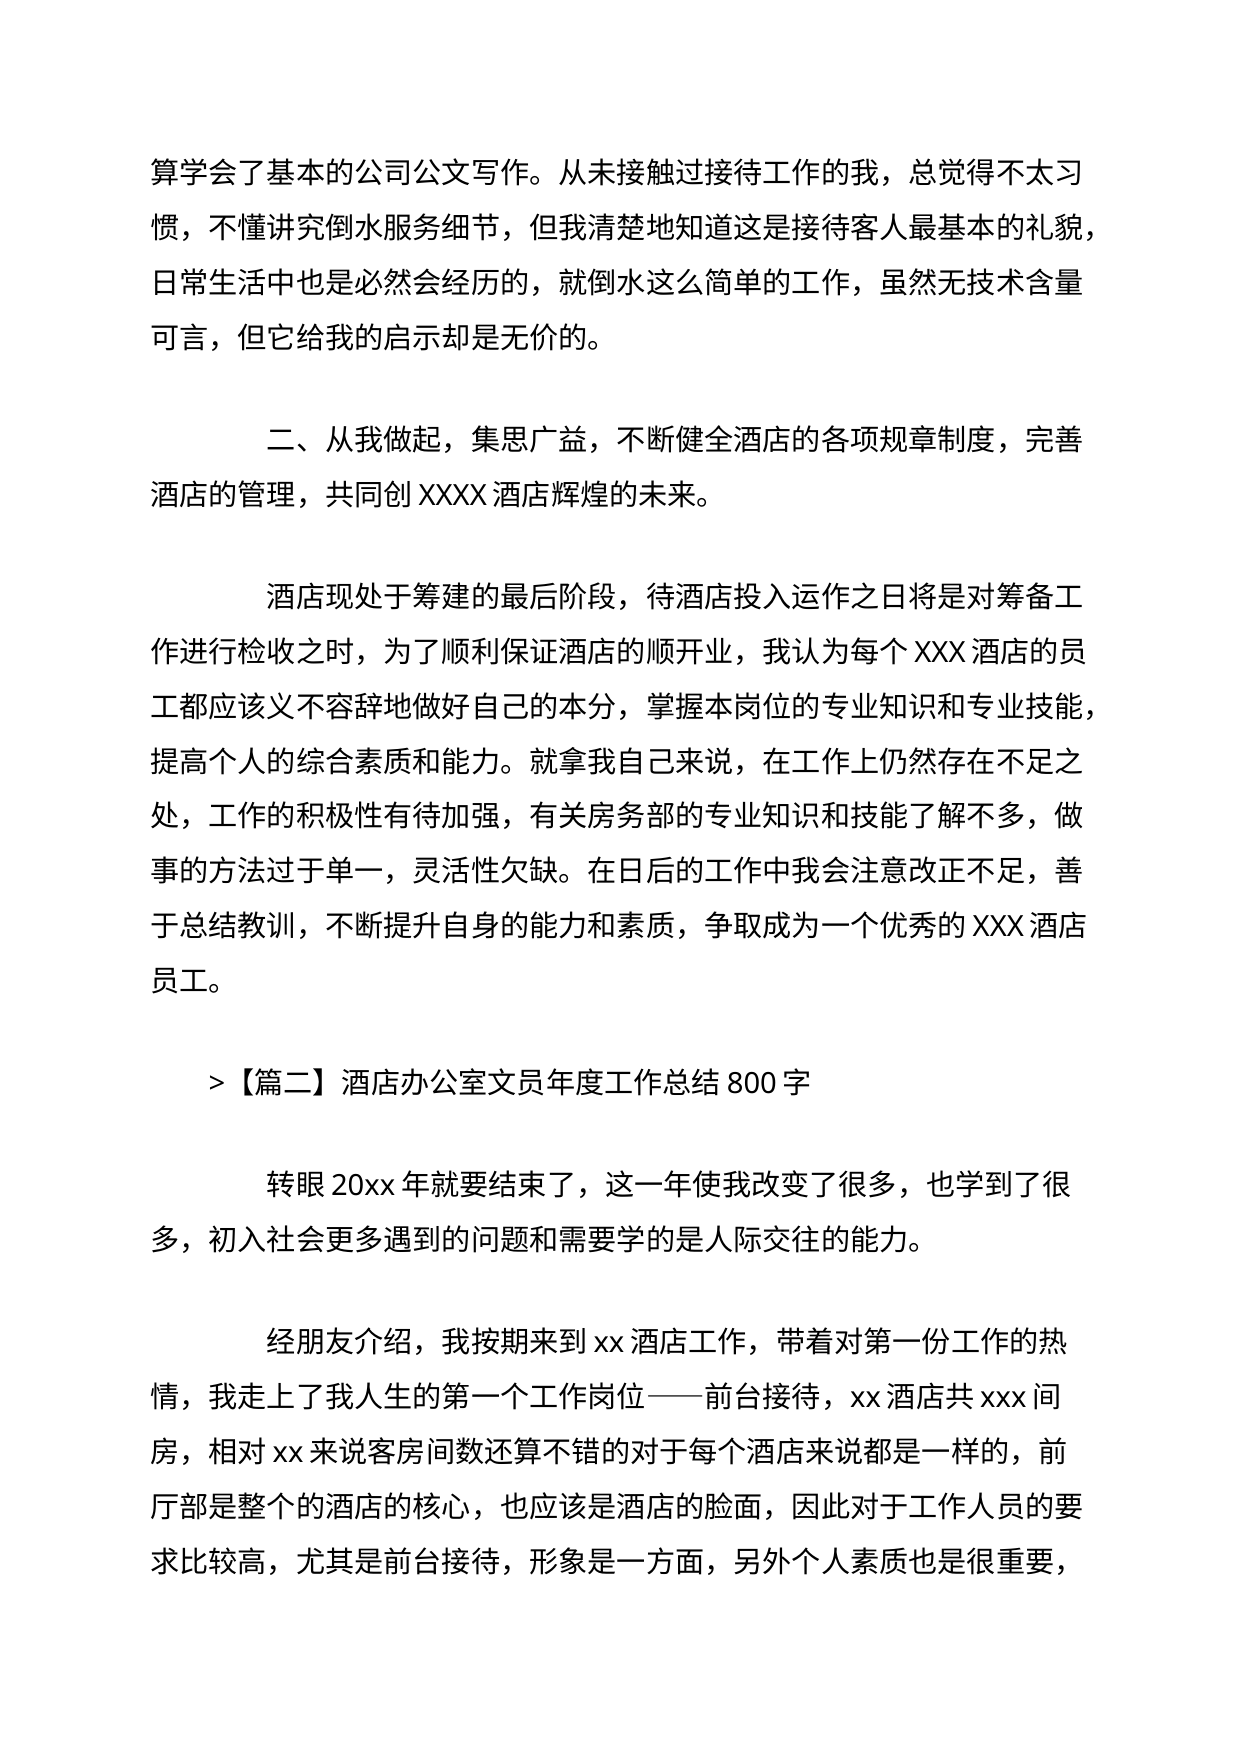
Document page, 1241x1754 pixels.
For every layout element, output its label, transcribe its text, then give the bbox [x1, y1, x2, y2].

text >【篇二】酒店办公室文员年度工作总结800字 [150, 1059, 1090, 1102]
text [150, 1318, 1090, 1581]
text 酒店现处于筹建的最后阶段，待酒店投入运作之日将是对筹备工作进行检收之时，为了顺利保证酒店的顺开业，我认为每个XXX酒店的员工都应该义不容辞地做好自己的本分，掌握本岗位的专业知识和专业技能，提高个人的综合素质和能力。就拿我自己来说，在工作上仍然存在不足之处，工作的积极性有待加强，有关房务部的专业知识和技能了解不多，做事的方法过于单一，灵活性欠缺。在日后的工作中我会注意改正不足，善于总结教训，不断提升自身的能力和素质，争取成为一个优秀的XXX酒店员工。 [150, 573, 1090, 1000]
text 二、从我做起，集思广益，不断健全酒店的各项规章制度，完善酒店的管理，共同创XXXX酒店辉煌的未来。 [150, 416, 1090, 514]
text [150, 150, 1090, 357]
text 转眼20xx年就要结束了，这一年使我改变了很多，也学到了很多，初入社会更多遇到的问题和需要学的是人际交往的能力。 [150, 1162, 1090, 1259]
